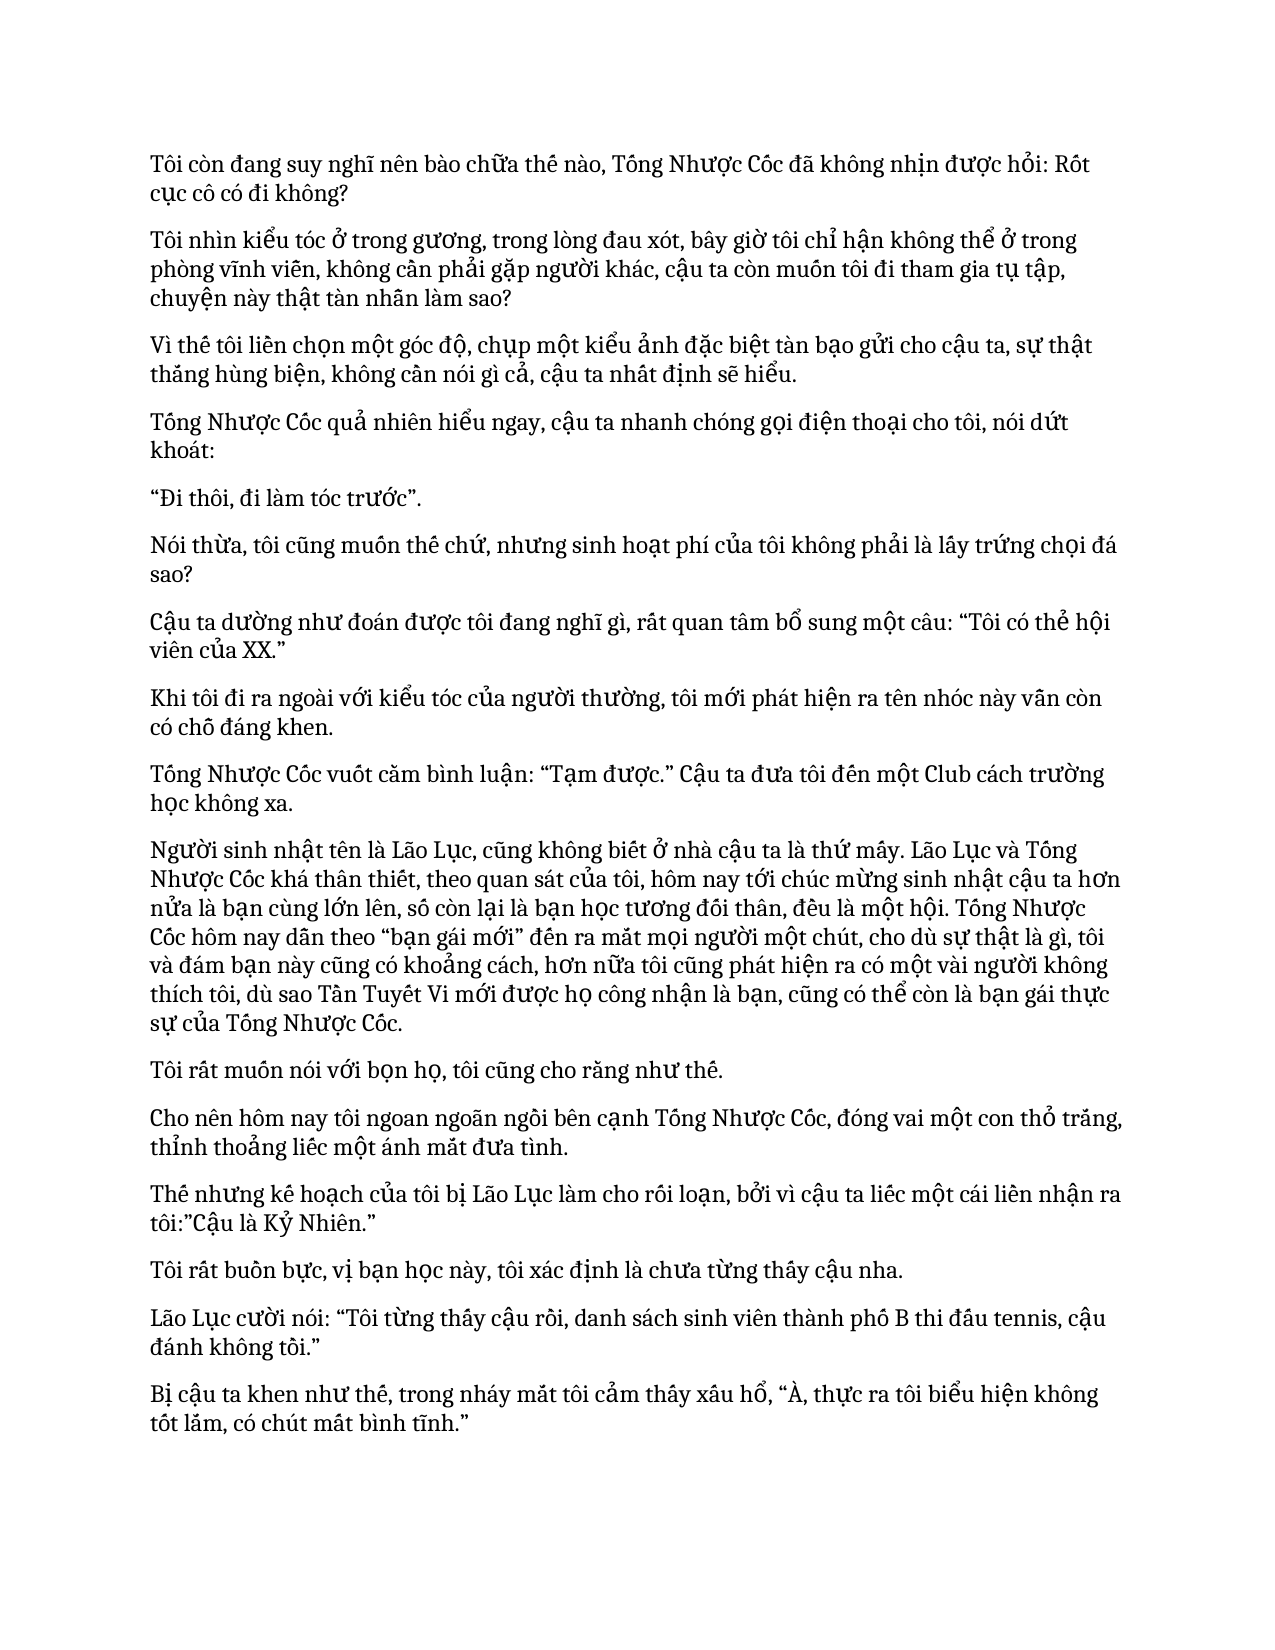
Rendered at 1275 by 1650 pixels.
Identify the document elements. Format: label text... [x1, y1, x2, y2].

text Tôi rất buồn bực, vị bạn học này, tôi xác định là chưa từng thấy cậu nha. [150, 1256, 1125, 1285]
text Tôi còn đang suy nghĩ nên bào chữa thế nào, Tống Nhược Cốc đã không nhịn được hỏi: Rốt cục cô có đi không? [150, 150, 1125, 207]
text Thế nhưng kế hoạch của tôi bị Lão Lục làm cho rối loạn, bởi vì cậu ta liếc một cái liền nhận ra tôi:”Cậu là Kỷ Nhiên.” [150, 1180, 1125, 1237]
text Vì thế tôi liền chọn một góc độ, chụp một kiểu ảnh đặc biệt tàn bạo gửi cho cậu ta, sự thật thắng hùng biện, không cần nói gì cả, cậu ta nhất định sẽ hiểu. [150, 331, 1125, 389]
text Tôi nhìn kiểu tóc ở trong gương, trong lòng đau xót, bây giờ tôi chỉ hận không thể ở trong phòng vĩnh viễn, không cần phải gặp người khác, cậu ta còn muốn tôi đi tham gia tụ tập, chuyện này thật tàn nhẫn làm sao? [150, 226, 1125, 312]
text Nói thừa, tôi cũng muốn thế chứ, nhưng sinh hoạt phí của tôi không phải là lấy trứng chọi đá sao? [150, 531, 1125, 589]
text Tôi rất muốn nói với bọn họ, tôi cũng cho rằng như thế. [150, 1056, 1125, 1085]
text Khi tôi đi ra ngoài với kiểu tóc của người thường, tôi mới phát hiện ra tên nhóc này vẫn còn có chỗ đáng khen. [150, 684, 1125, 741]
text Tống Nhược Cốc vuốt cằm bình luận: “Tạm được.” Cậu ta đưa tôi đến một Club cách trường học không xa. [150, 760, 1125, 817]
text Cậu ta dường như đoán được tôi đang nghĩ gì, rất quan tâm bổ sung một câu: “Tôi có thẻ hội viên của XX.” [150, 607, 1125, 665]
text Lão Lục cười nói: “Tôi từng thấy cậu rồi, danh sách sinh viên thành phố B thi đấu tennis, cậu đánh không tồi.” [150, 1304, 1125, 1361]
text Bị cậu ta khen như thế, trong nháy mắt tôi cảm thấy xấu hổ, “À, thực ra tôi biểu hiện không tốt lắm, có chút mất bình tĩnh.” [150, 1380, 1125, 1437]
text Người sinh nhật tên là Lão Lục, cũng không biết ở nhà cậu ta là thứ mấy. Lão Lục và Tống Nhược Cốc khá thân thiết, theo quan sát của tôi, hôm nay tới chúc mừng sinh nhật cậu ta hơn nửa là bạn cùng lớn lên, số còn lại là bạn học tương đối thân, đều là một hội. Tống Nhược Cốc hôm nay dẫn theo “bạn gái mới” đến ra mắt mọi người một chút, cho dù sự thật là gì, tôi và đám bạn này cũng có khoảng cách, hơn nữa tôi cũng phát hiện ra có một vài người không thích tôi, dù sao Tần Tuyết Vi mới được họ công nhận là bạn, cũng có thể còn là bạn gái thực sự của Tống Nhược Cốc. [150, 836, 1125, 1037]
text Tống Nhược Cốc quả nhiên hiểu ngay, cậu ta nhanh chóng gọi điện thoại cho tôi, nói dứt khoát: [150, 407, 1125, 465]
text Cho nên hôm nay tôi ngoan ngoãn ngồi bên cạnh Tống Nhược Cốc, đóng vai một con thỏ trắng, thỉnh thoảng liếc một ánh mắt đưa tình. [150, 1104, 1125, 1161]
text “Đi thôi, đi làm tóc trước”. [150, 484, 1125, 512]
